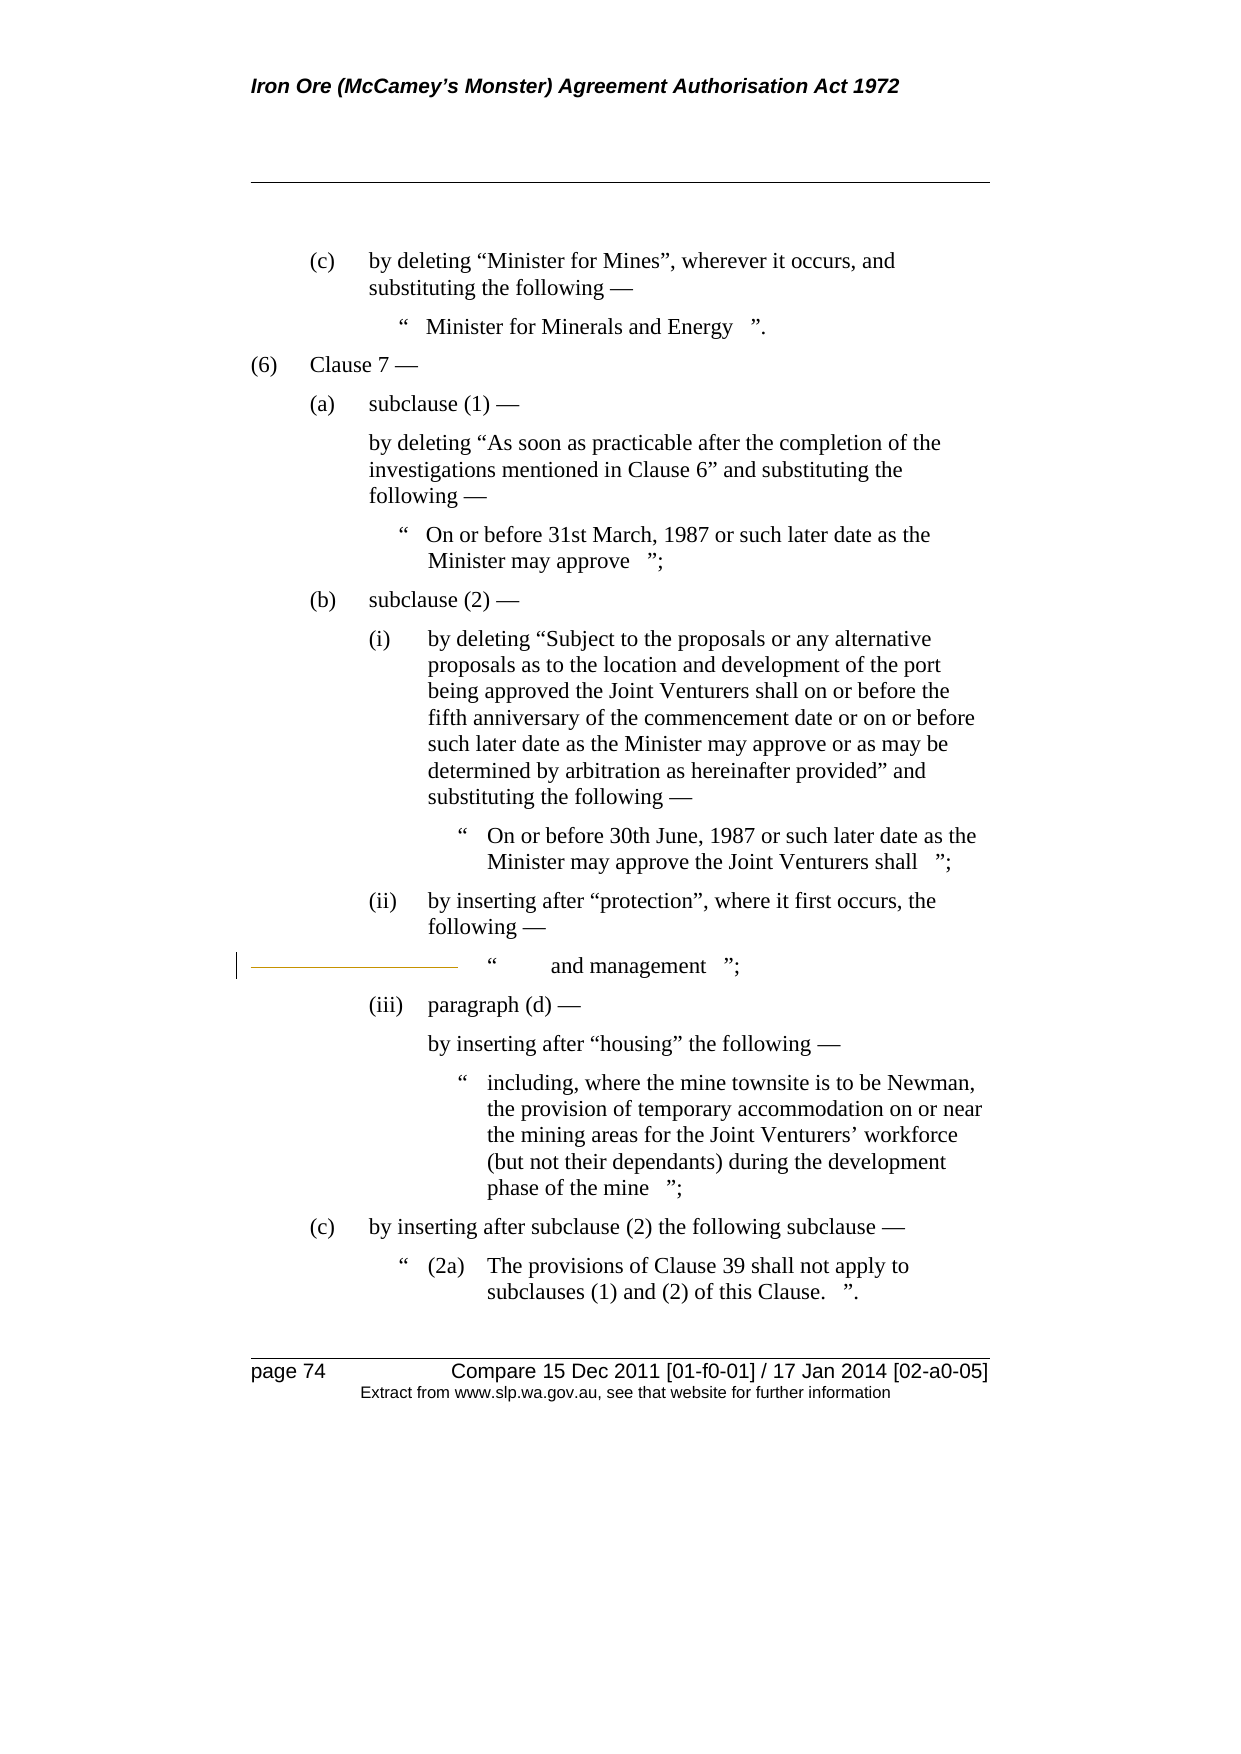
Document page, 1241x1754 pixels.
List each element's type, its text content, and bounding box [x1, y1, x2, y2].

text “ Minister for Minerals and Energy ”. [251, 313, 990, 339]
text (6) Clause 7 — [251, 352, 990, 378]
text (iii) paragraph (d) — [251, 991, 990, 1017]
text (a) subclause (1) — [251, 390, 990, 417]
text “ and management ”; [251, 952, 990, 979]
text by deleting “As soon as practicable after the completion of the investigations mentioned in Clause 6” and substituting the following — [251, 429, 990, 508]
text (i) by deleting “Subject to the proposals or any alternative proposals as to the location and development of the port being approved the Joint Venturers shall on or before the fifth anniversary of the commencement date or on or before such later date as the Minister may approve or as may be determined by arbitration as hereinafter provided” and substituting the following — [251, 625, 990, 809]
text (c) by inserting after subclause (2) the following subclause — [251, 1213, 990, 1239]
text “ including, where the mine townsite is to be Newman, the provision of temporary accommodation on or near the mining areas for the Joint Venturers’ workforce (but not their dependants) during the development phase of the mine ”; [251, 1069, 990, 1201]
text “ On or before 31st March, 1987 or such later date as the Minister may approve ”; [251, 521, 990, 573]
text “ On or before 30th June, 1987 or such later date as the Minister may approve the Joint Venturers shall ”; [251, 822, 990, 874]
text by inserting after “housing” the following — [251, 1030, 990, 1056]
text (ii) by inserting after “protection”, where it first occurs, the following — [251, 887, 990, 940]
text “ (2a) The provisions of Clause 39 shall not apply to subclauses (1) and (2) of this Clause. ”. [251, 1252, 990, 1305]
text (b) subclause (2) — [251, 586, 990, 612]
text (c) by deleting “Minister for Mines”, wherever it occurs, and substituting the following — [251, 247, 990, 300]
